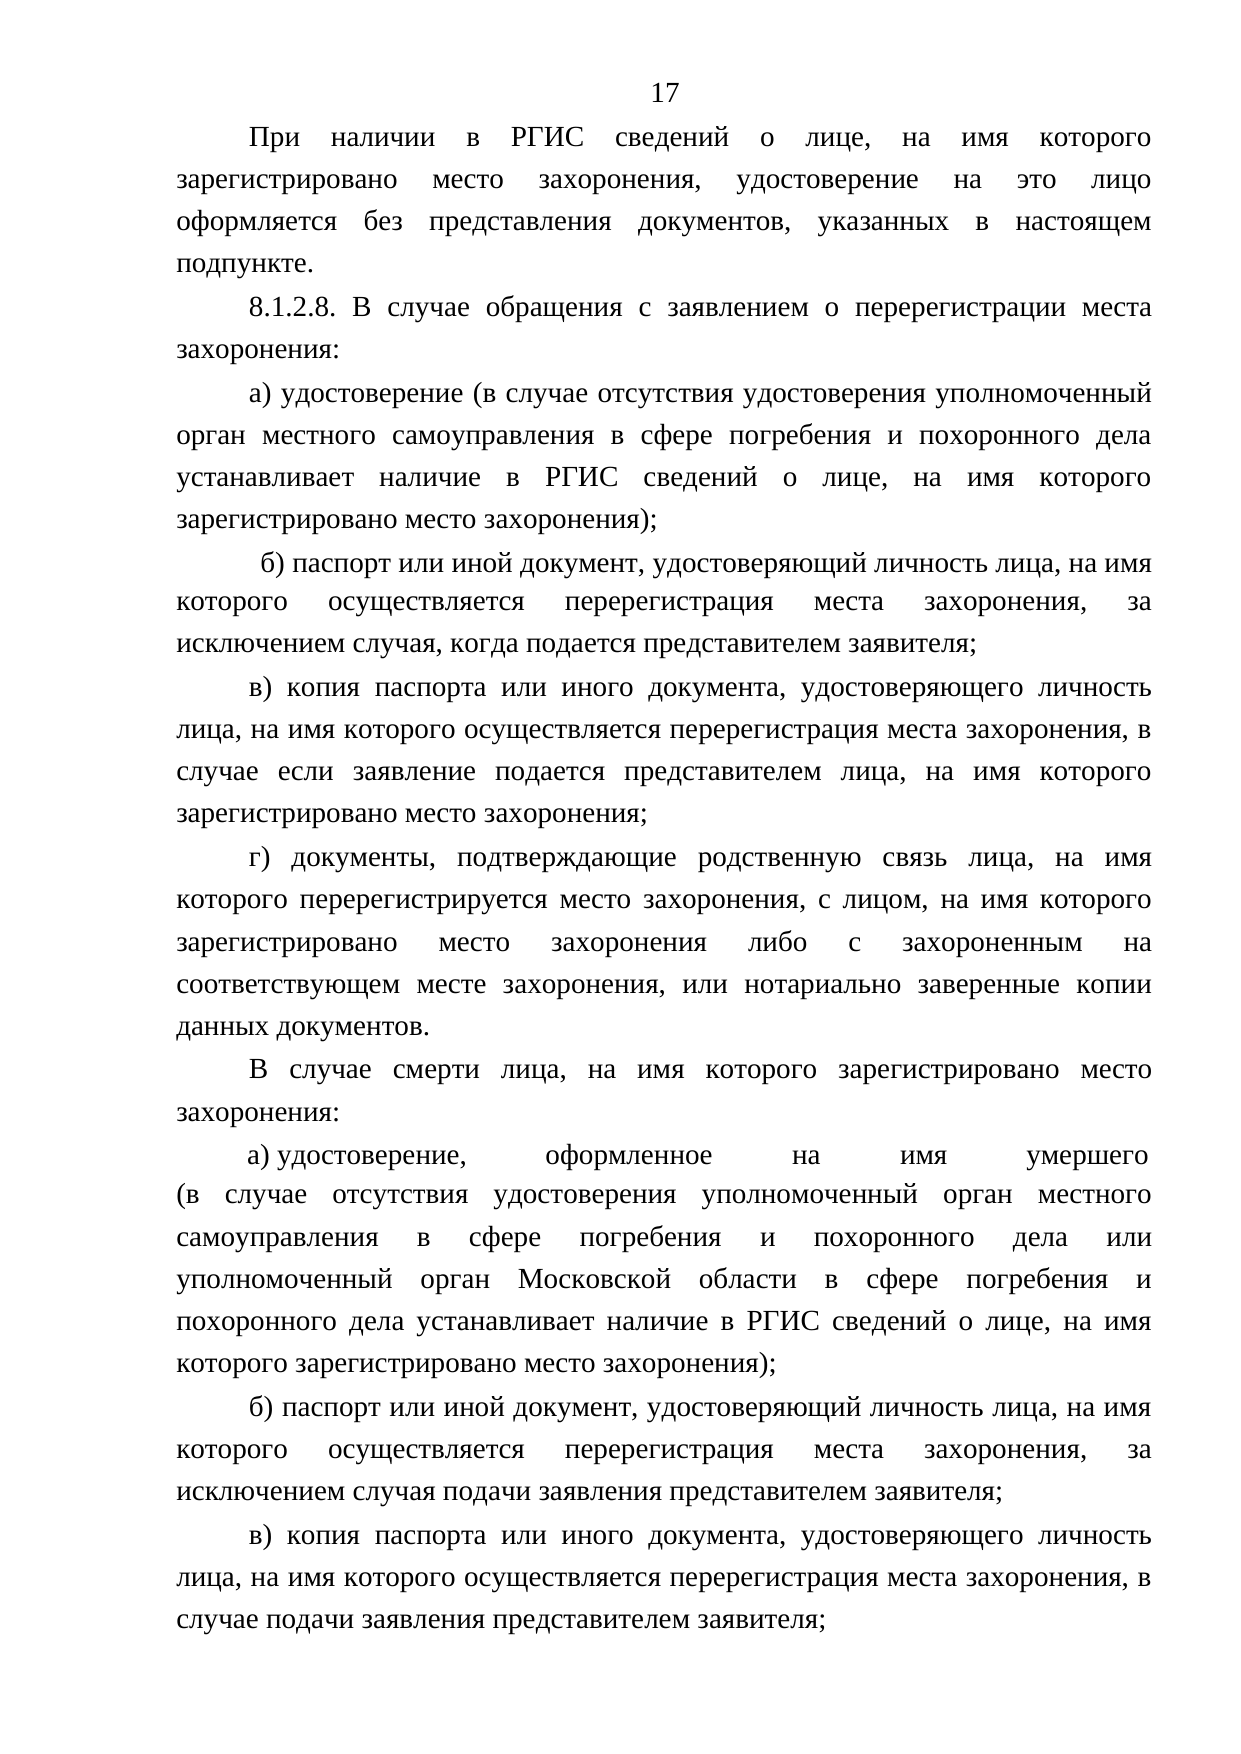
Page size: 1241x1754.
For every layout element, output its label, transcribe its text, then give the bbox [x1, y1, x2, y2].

text в) копия паспорта или иного документа, удостоверяющего личность лица, на имя которого осуществляется перерегистрация места захоронения, в случае если заявление подается представителем лица, на имя которого зарегистрировано место захоронения; [176, 669, 1153, 829]
text 8.1.2.8. В случае обращения с заявлением о перерегистрации места захоронения: [176, 289, 1153, 365]
text а) удостоверение (в случае отсутствия удостоверения уполномоченный орган местного самоуправления в сфере погребения и похоронного дела устанавливает наличие в РГИС сведений о лице, на имя которого зарегистрировано место захоронения); [176, 375, 1153, 535]
text а) удостоверение, оформленное на имя умершего [157, 1137, 1240, 1171]
text которого осуществляется перерегистрация места захоронения, за исключением случая, когда подается представителем заявителя; [176, 583, 1153, 659]
text б) паспорт или иной документ, удостоверяющий личность лица, на имя которого осуществляется перерегистрация места захоронения, за исключением случая подачи заявления представителем заявителя; [176, 1389, 1153, 1507]
text При наличии в РГИС сведений о лице, на имя которого зарегистрировано место захоронения, удостоверение на это лицо оформляется без представления документов, указанных в настоящем подпункте. [176, 119, 1153, 279]
text В случае смерти лица, на имя которого зарегистрировано место захоронения: [176, 1052, 1153, 1127]
text г) документы, подтверждающие родственную связь лица, на имя которого перерегистрируется место захоронения, с лицом, на имя которого зарегистрировано место захоронения либо с захороненным на соответствующем месте захоронения, или нотариально заверенные копии данных документов. [176, 839, 1153, 1042]
text (в случае отсутствия удостоверения уполномоченный орган местного самоуправления в сфере погребения и похоронного дела или уполномоченный орган Московской области в сфере погребения и похоронного дела устанавливает наличие в РГИС сведений о лице, на имя которого зарегистрировано место захоронения); [176, 1177, 1153, 1379]
text в) копия паспорта или иного документа, удостоверяющего личность лица, на имя которого осуществляется перерегистрация места захоронения, в случае подачи заявления представителем заявителя; [176, 1517, 1153, 1635]
text б) паспорт или иной документ, удостоверяющий личность лица, на имя [157, 545, 1152, 579]
